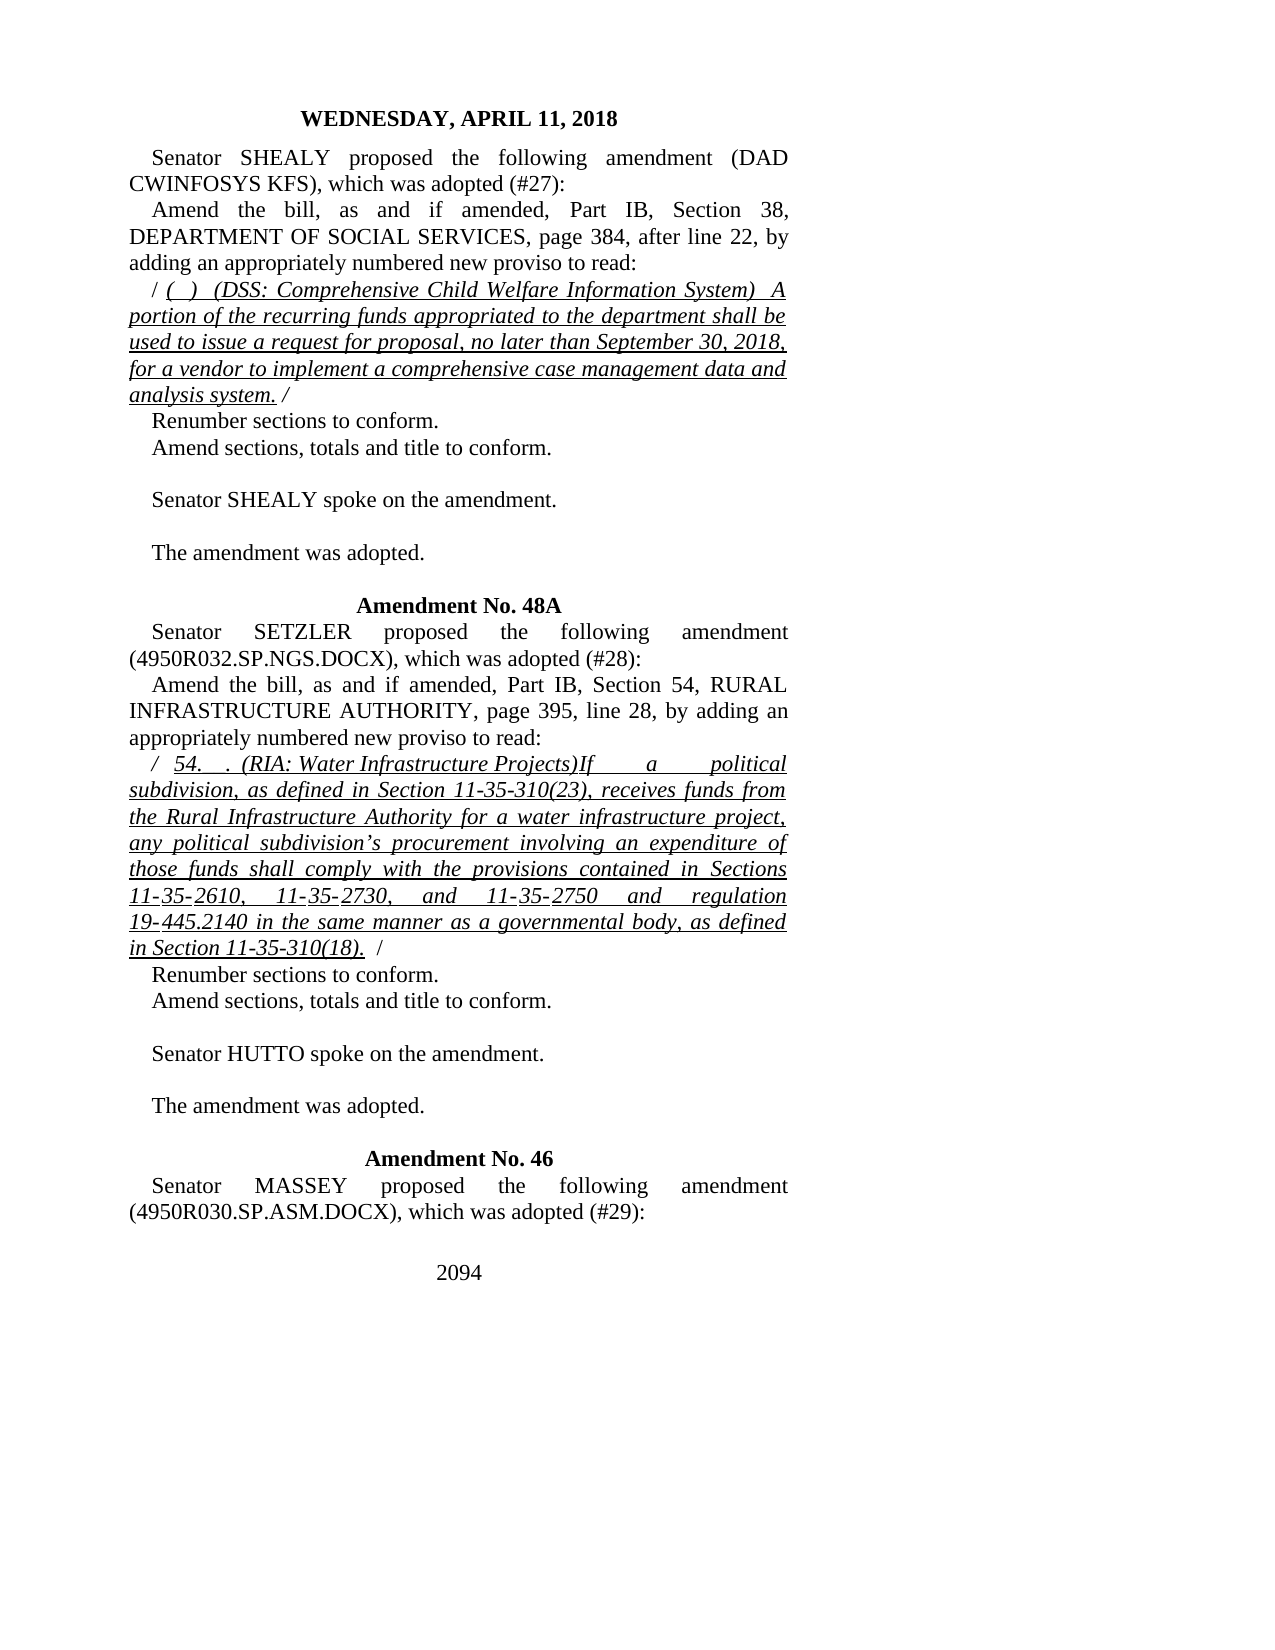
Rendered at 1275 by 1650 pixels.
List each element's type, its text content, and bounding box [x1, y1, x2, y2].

text Amend the bill, as and if amended, Part IB, Section 38, DEPARTMENT OF SOCIAL SERVICES, page 384, after line 22, by adding an appropriately numbered new proviso to read: [129, 197, 789, 276]
text Renumber sections to conform. [129, 961, 789, 987]
text Senator SHEALY proposed the following amendment (DAD CWINFOSYS KFS), which was adopted (#27): [129, 144, 789, 197]
text Senator MASSEY proposed the following amendment (4950R030.SP.ASM.DOCX), which was adopted (#29): [129, 1172, 789, 1224]
text Amendment No. 46 [129, 1145, 789, 1172]
text The amendment was adopted. [129, 1093, 789, 1119]
text Senator SETZLER proposed the following amendment (4950R032.SP.NGS.DOCX), which was adopted (#28): [129, 618, 789, 671]
text Amend sections, totals and title to conform. [129, 987, 789, 1013]
text Senator SHEALY spoke on the amendment. [129, 486, 789, 513]
text Amend the bill, as and if amended, Part IB, Section 54, RURAL INFRASTRUCTURE AUTHORITY, page 395, line 28, by adding an appropriately numbered new proviso to read: [129, 671, 789, 750]
text Senator HUTTO spoke on the amendment. [129, 1040, 789, 1066]
text The amendment was adopted. [129, 539, 789, 566]
text Amendment No. 48A [129, 592, 789, 618]
text / 54.__. (RIA: Water Infrastructure Projects) If a political subdivision, as defined in Section 11-35-310(23), receives funds from the Rural Infrastructure Authority for a water infrastructure project, any political subdivision’s procurement involving an expenditure of those funds shall comply with the provisions contained in Sections 11-35-2610, 11-35-2730, and 11-35-2750 and regulation 19-445.2140 in the same manner as a governmental body, as defined in Section 11-35-310(18). / [129, 750, 789, 961]
text / ( ) (DSS: Comprehensive Child Welfare Information System) A portion of the recurring funds appropriated to the department shall be used to issue a request for proposal, no later than September 30, 2018, for a vendor to implement a comprehensive case management data and analysis system. / [129, 276, 789, 407]
text Renumber sections to conform. [129, 407, 789, 434]
text Amend sections, totals and title to conform. [129, 434, 789, 460]
